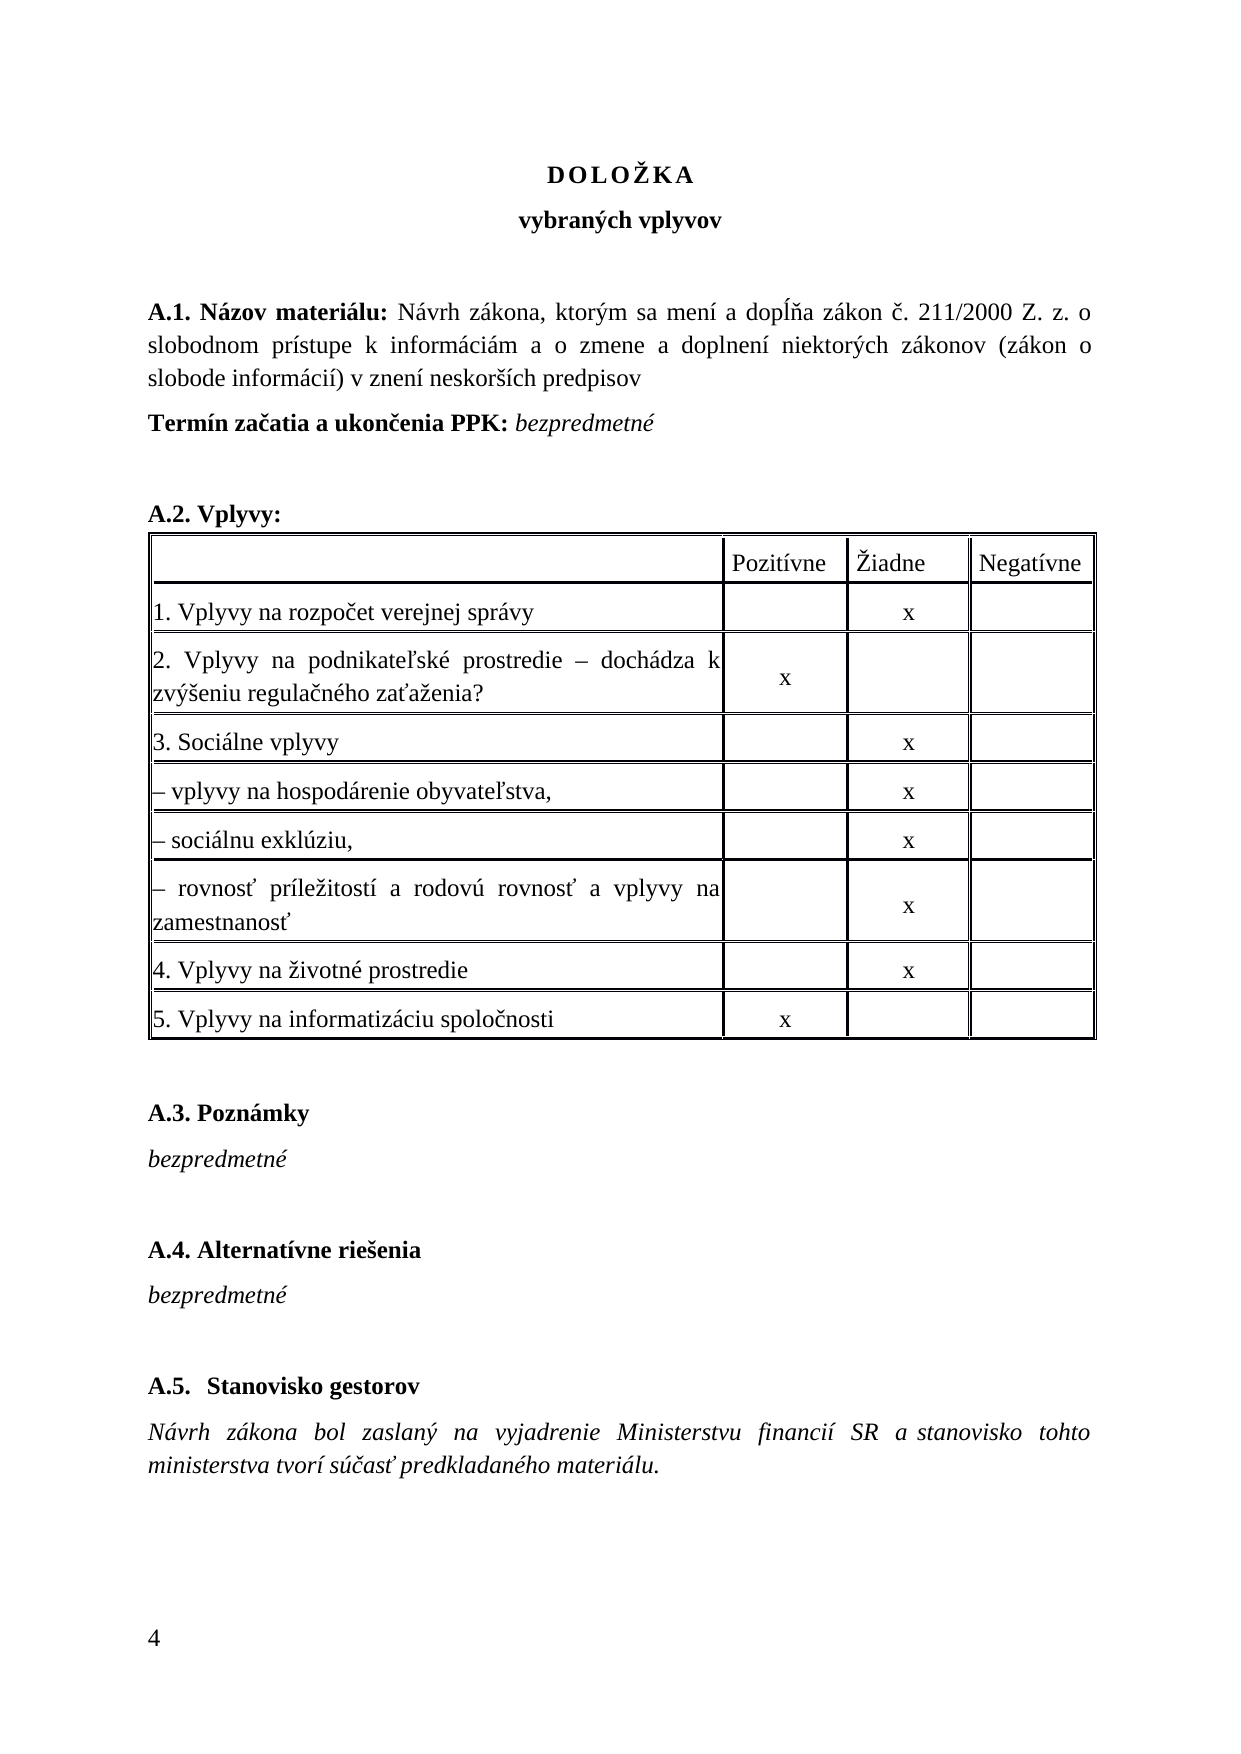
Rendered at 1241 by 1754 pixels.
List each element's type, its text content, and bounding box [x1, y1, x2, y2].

table_header Pozitívne [723, 536, 847, 581]
table_cell [849, 633, 968, 712]
table_cell x [725, 633, 846, 712]
text Doložka [148, 160, 1093, 189]
table_cell x [849, 584, 968, 630]
table_cell [725, 861, 846, 939]
table_cell – vplyvy na hospodárenie obyvateľstva, [152, 760, 722, 809]
text Termín začatia a ukončenia PPK: bezpredmetné [148, 408, 1093, 437]
table_cell [970, 988, 1094, 1037]
table_cell 3. Sociálne vplyvy [150, 712, 723, 760]
table_cell x [849, 813, 968, 858]
table_cell – sociálnu exklúziu, [152, 809, 722, 858]
table_cell – rovnosť príležitostí a rodovú rovnosť a vplyvy na zamestnanosť [150, 858, 722, 939]
table_cell x [849, 764, 968, 809]
text bezpredmetné [148, 1280, 1093, 1309]
table_cell [725, 715, 846, 760]
table_cell [725, 764, 846, 809]
table_cell x [849, 861, 968, 939]
text A.2. Vplyvy: [148, 499, 1093, 528]
text A.1. Názov materiálu: Návrh zákona, ktorým sa mení a dopĺňa zákon č. 211/2000 Z. z. o slobodnom prístupe k informáciám a o zmene a doplnení niektorých zákonov (zákon o slobode informácií) v znení neskorších predpisov [148, 297, 1093, 391]
table_header [152, 534, 723, 581]
table_cell [847, 988, 970, 1037]
table_cell [972, 940, 1094, 988]
table_cell [970, 630, 1095, 712]
table_cell [972, 809, 1094, 858]
table_cell x [849, 715, 968, 760]
table_header Žiadne [847, 534, 970, 581]
table_cell 2. Vplyvy na podnikateľské prostredie – dochádza k zvýšeniu regulačného zaťaženia? [150, 630, 723, 712]
table_cell [725, 584, 846, 630]
table_cell [970, 712, 1095, 760]
table_cell [972, 858, 1095, 939]
table_cell x [849, 943, 968, 988]
table_cell [725, 813, 846, 858]
table_cell 4. Vplyvy na životné prostredie [152, 940, 722, 988]
table_cell 5. Vplyvy na informatizáciu spoločnosti [152, 988, 723, 1037]
text A.5. Stanovisko gestorov [148, 1371, 1093, 1400]
table_cell [972, 581, 1093, 630]
table_cell [725, 943, 846, 988]
text bezpredmetné [148, 1144, 1093, 1173]
table_cell 1. Vplyvy na rozpočet verejnej správy [152, 581, 722, 630]
text Návrh zákona bol zaslaný na vyjadrenie Ministerstvu financií SR a stanovisko tohto ministerstva tvorí súčasť predkladaného materiálu. [148, 1417, 1093, 1479]
table_cell [972, 760, 1094, 809]
table_cell x [723, 992, 847, 1037]
text A.4. Alternatívne riešenia [148, 1235, 1093, 1264]
table_header Negatívne [970, 536, 1093, 581]
text vybraných vplyvov [148, 206, 1093, 234]
text A.3. Poznámky [148, 1098, 1093, 1127]
